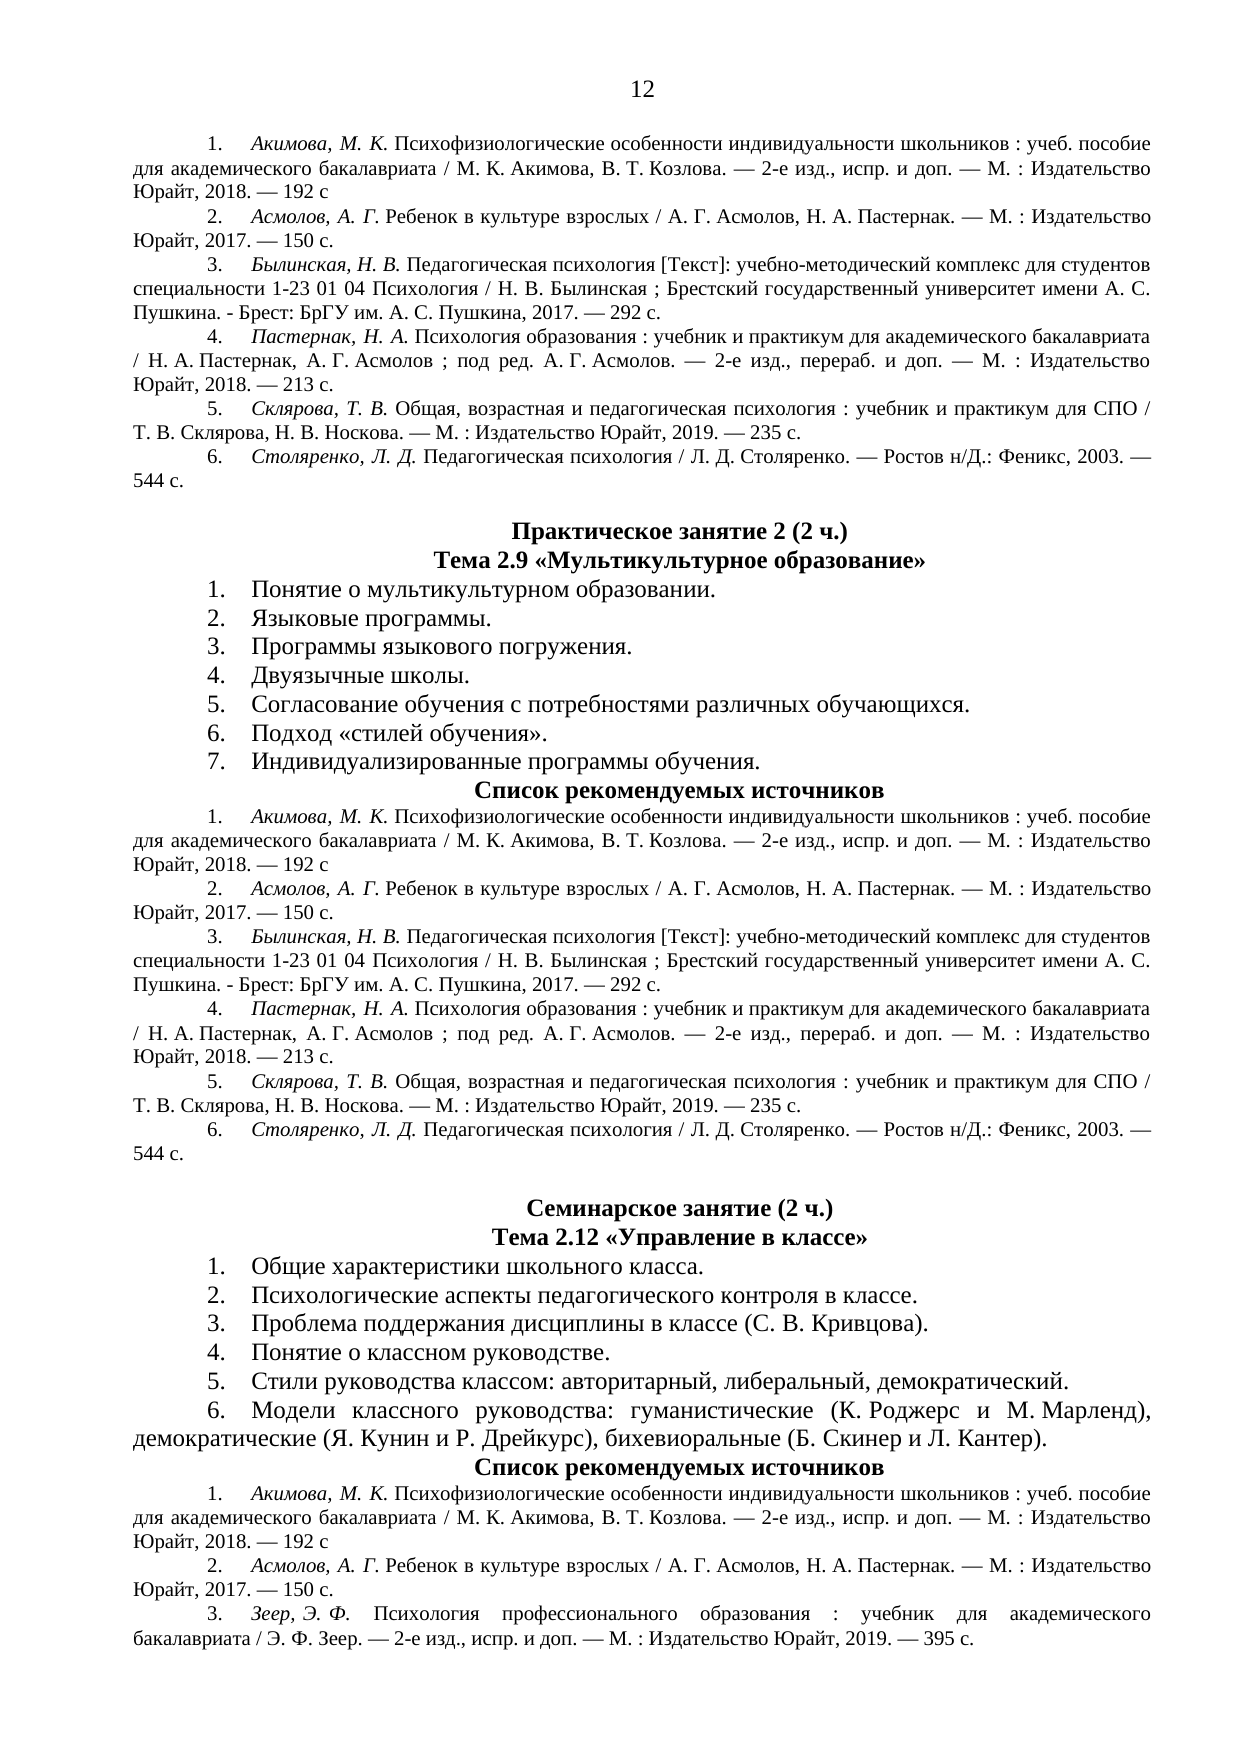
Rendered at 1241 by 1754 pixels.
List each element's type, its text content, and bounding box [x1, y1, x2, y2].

list Модели классного руководства: гуманистические (К. Роджерс и М. Марленд), демократические (Я. Кунин и Р. Дрейкурс), бихевиоральные (Б. Скинер и Л. Кантер). [133, 1395, 1152, 1452]
list Столяренко, Л. Д. Педагогическая психология / Л. Д. Столяренко. — Ростов н/Д.: Феникс, 2003. — 544 с. [133, 444, 1152, 492]
text Тема 2.9 «Мультикультурное образование» [208, 545, 1152, 574]
list Асмолов, А. Г. Ребенок в культуре взрослых / А. Г. Асмолов, Н. А. Пастернак. — М. : Издательство Юрайт, 2017. — 150 с. [133, 876, 1152, 924]
list Склярова, Т. В. Общая, возрастная и педагогическая психология : учебник и практикум для СПО / Т. В. Склярова, Н. В. Носкова. — М. : Издательство Юрайт, 2019. — 235 с. [133, 396, 1152, 444]
list Общие характеристики школьного класса. [133, 1251, 1152, 1280]
list Стили руководства классом: авторитарный, либеральный, демократический. [133, 1366, 1152, 1395]
text Семинарское занятие (2 ч.) [208, 1193, 1152, 1222]
list Склярова, Т. В. Общая, возрастная и педагогическая психология : учебник и практикум для СПО / Т. В. Склярова, Н. В. Носкова. — М. : Издательство Юрайт, 2019. — 235 с. [133, 1068, 1152, 1117]
list Акимова, М. К. Психофизиологические особенности индивидуальности школьников : учеб. пособие для академического бакалавриата / М. К. Акимова, В. Т. Козлова. — 2-е изд., испр. и доп. — М. : Издательство Юрайт, 2018. — 192 с [133, 1481, 1152, 1553]
list Понятие о мультикультурном образовании. [133, 574, 1152, 603]
text Практическое занятие 2 (2 ч.) [208, 516, 1152, 545]
list Согласование обучения с потребностями различных обучающихся. [133, 689, 1152, 718]
list Проблема поддержания дисциплины в классе (С. В. Кривцова). [133, 1308, 1152, 1337]
list Двуязычные школы. [133, 660, 1152, 689]
list Психологические аспекты педагогического контроля в классе. [133, 1280, 1152, 1308]
text Тема 2.12 «Управление в классе» [208, 1222, 1152, 1251]
list Акимова, М. К. Психофизиологические особенности индивидуальности школьников : учеб. пособие для академического бакалавриата / М. К. Акимова, В. Т. Козлова. — 2-е изд., испр. и доп. — М. : Издательство Юрайт, 2018. — 192 с [133, 804, 1152, 876]
list Асмолов, А. Г. Ребенок в культуре взрослых / А. Г. Асмолов, Н. А. Пастернак. — М. : Издательство Юрайт, 2017. — 150 с. [133, 1553, 1152, 1601]
list Языковые программы. [133, 603, 1152, 631]
list Асмолов, А. Г. Ребенок в культуре взрослых / А. Г. Асмолов, Н. А. Пастернак. — М. : Издательство Юрайт, 2017. — 150 с. [133, 203, 1152, 252]
list Акимова, М. К. Психофизиологические особенности индивидуальности школьников : учеб. пособие для академического бакалавриата / М. К. Акимова, В. Т. Козлова. — 2-е изд., испр. и доп. — М. : Издательство Юрайт, 2018. — 192 с [133, 131, 1152, 203]
list Индивидуализированные программы обучения. [133, 746, 1152, 775]
list Подход «стилей обучения». [133, 718, 1152, 746]
list Программы языкового погружения. [133, 631, 1152, 660]
list Зеер, Э. Ф. Психология профессионального образования : учебник для академического бакалавриата / Э. Ф. Зеер. — 2-е изд., испр. и доп. — М. : Издательство Юрайт, 2019. — 395 с. [133, 1601, 1152, 1649]
text Список рекомендуемых источников [133, 1452, 1152, 1481]
list Понятие о классном руководстве. [133, 1337, 1152, 1366]
list Столяренко, Л. Д. Педагогическая психология / Л. Д. Столяренко. — Ростов н/Д.: Феникс, 2003. — 544 с. [133, 1117, 1152, 1165]
text Список рекомендуемых источников [133, 775, 1152, 804]
